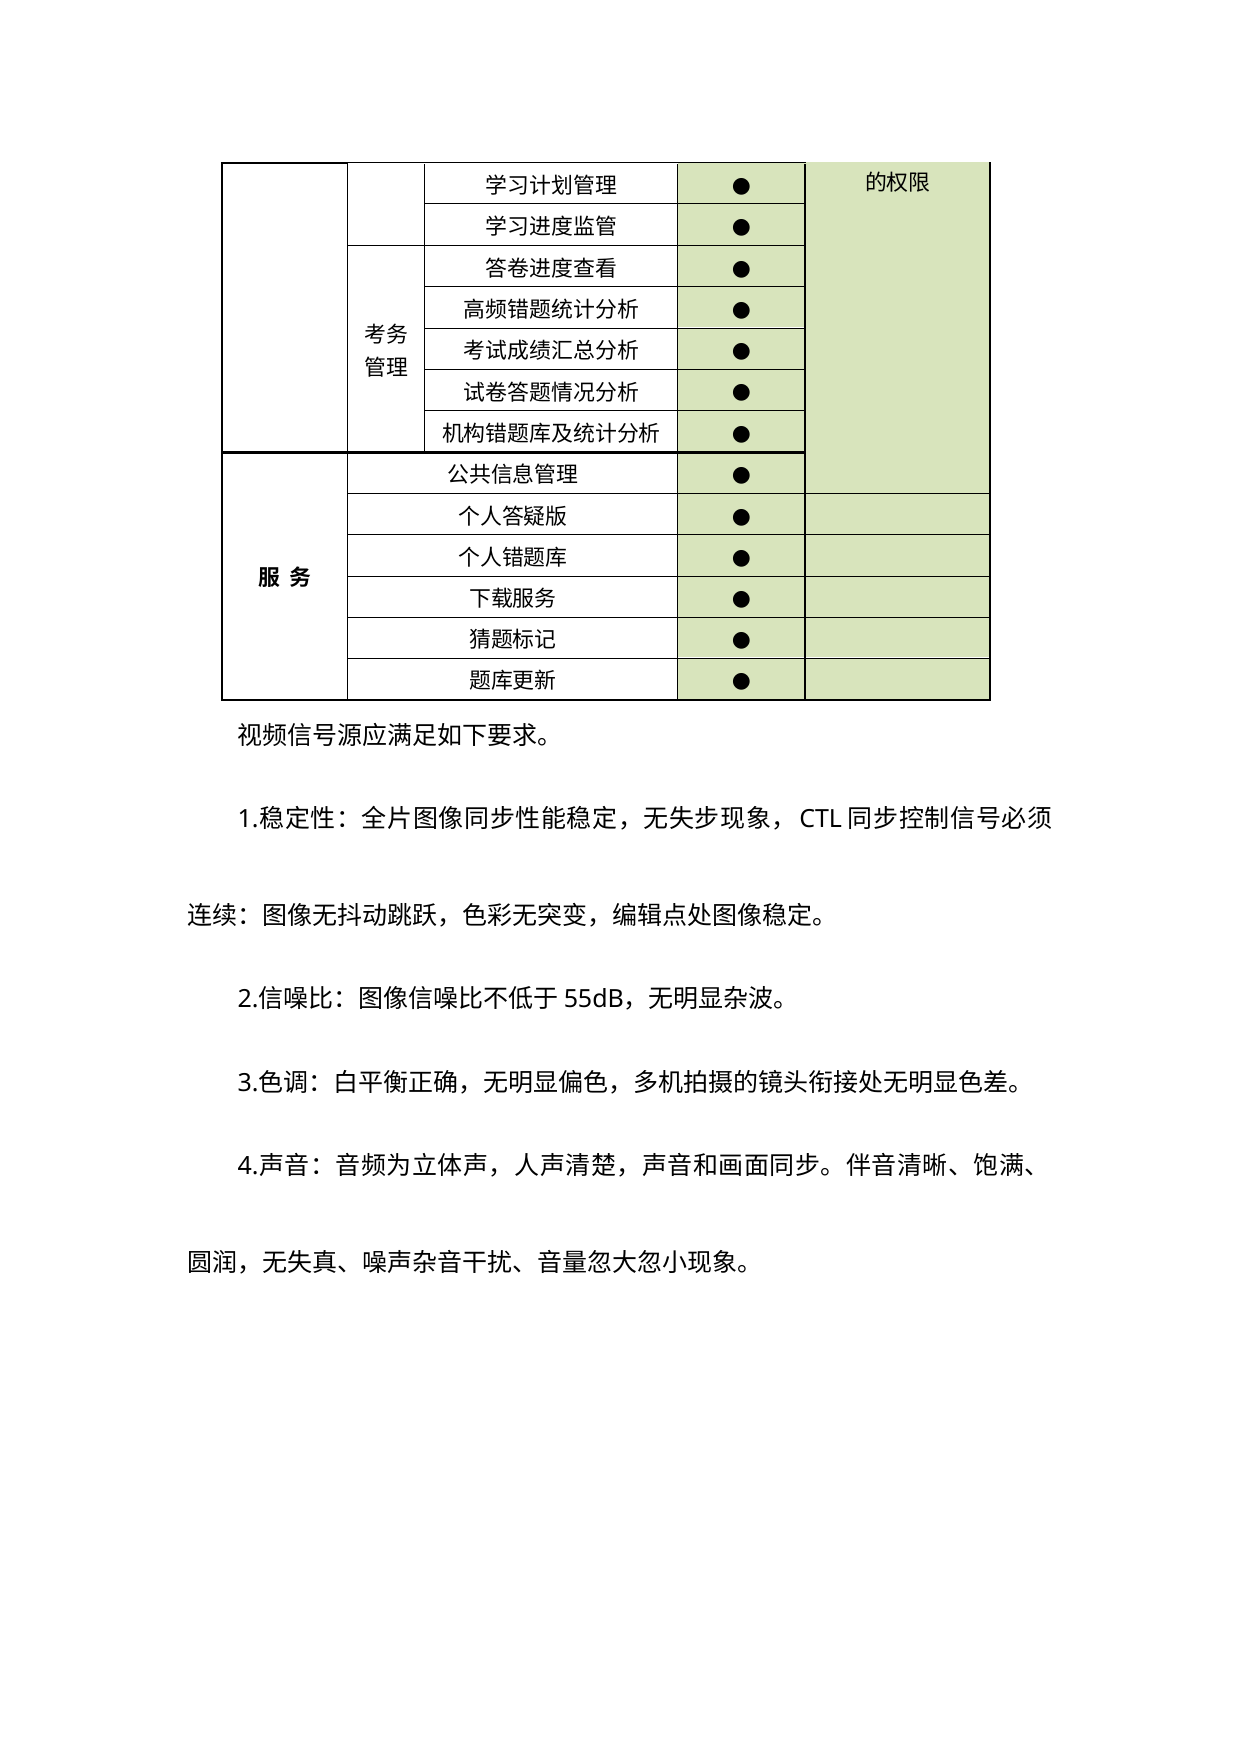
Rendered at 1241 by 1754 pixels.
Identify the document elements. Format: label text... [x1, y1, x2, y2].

table_cell ● [678, 163, 805, 203]
table_cell ● [678, 329, 804, 369]
text 视频信号源应满足如下要求。 [187, 701, 1053, 766]
table_cell ● [678, 370, 804, 410]
table_cell 服 务 [223, 454, 347, 699]
text 2.信噪比：图像信噪比不低于55dB，无明显杂波。 [187, 964, 1053, 1029]
table_cell [806, 535, 989, 576]
table_cell 猜题标记 [348, 618, 677, 657]
table_cell [806, 494, 989, 534]
table_cell 答卷进度查看 [425, 246, 677, 286]
table_cell 机构错题库及统计分析 [425, 411, 677, 451]
table_cell 个人错题库 [348, 535, 677, 576]
table_cell 考务管理 [348, 246, 424, 451]
text 1.稳定性：全片图像同步性能稳定，无失步现象，CTL同步控制信号必须连续：图像无抖动跳跃，色彩无突变，编辑点处图像稳定。 [187, 784, 1053, 946]
table_cell 高频错题统计分析 [425, 287, 677, 327]
table_cell [806, 618, 989, 657]
table_cell [806, 577, 989, 617]
table_cell 公共信息管理 [348, 454, 677, 493]
text 3.色调：白平衡正确，无明显偏色，多机拍摄的镜头衔接处无明显色差。 [187, 1048, 1053, 1113]
table_cell [806, 451, 989, 493]
table_cell ● [678, 659, 804, 699]
table_cell ● [678, 494, 804, 534]
table_cell ● [678, 454, 804, 493]
table_cell 试卷答题情况分析 [425, 370, 677, 410]
table_cell 学习进度监管 [425, 204, 677, 245]
table_cell ● [678, 246, 804, 286]
table_cell ● [678, 618, 804, 657]
text 4.声音：音频为立体声，人声清楚，声音和画面同步。伴音清晰、饱满、圆润，无失真、噪声杂音干扰、音量忽大忽小现象。 [187, 1131, 1053, 1293]
table_cell 下载服务 [348, 577, 677, 617]
table_cell ● [678, 535, 804, 576]
table_cell ● [678, 204, 804, 245]
table_cell ● [678, 577, 804, 617]
table_cell 考试成绩汇总分析 [425, 329, 677, 369]
table_cell 个人答疑版 [348, 494, 677, 534]
table_cell 题库更新 [348, 659, 677, 699]
table_cell 学习计划管理 [425, 163, 677, 203]
table_cell [806, 659, 989, 699]
table_cell ● [678, 411, 804, 451]
table_cell ● [678, 287, 804, 327]
